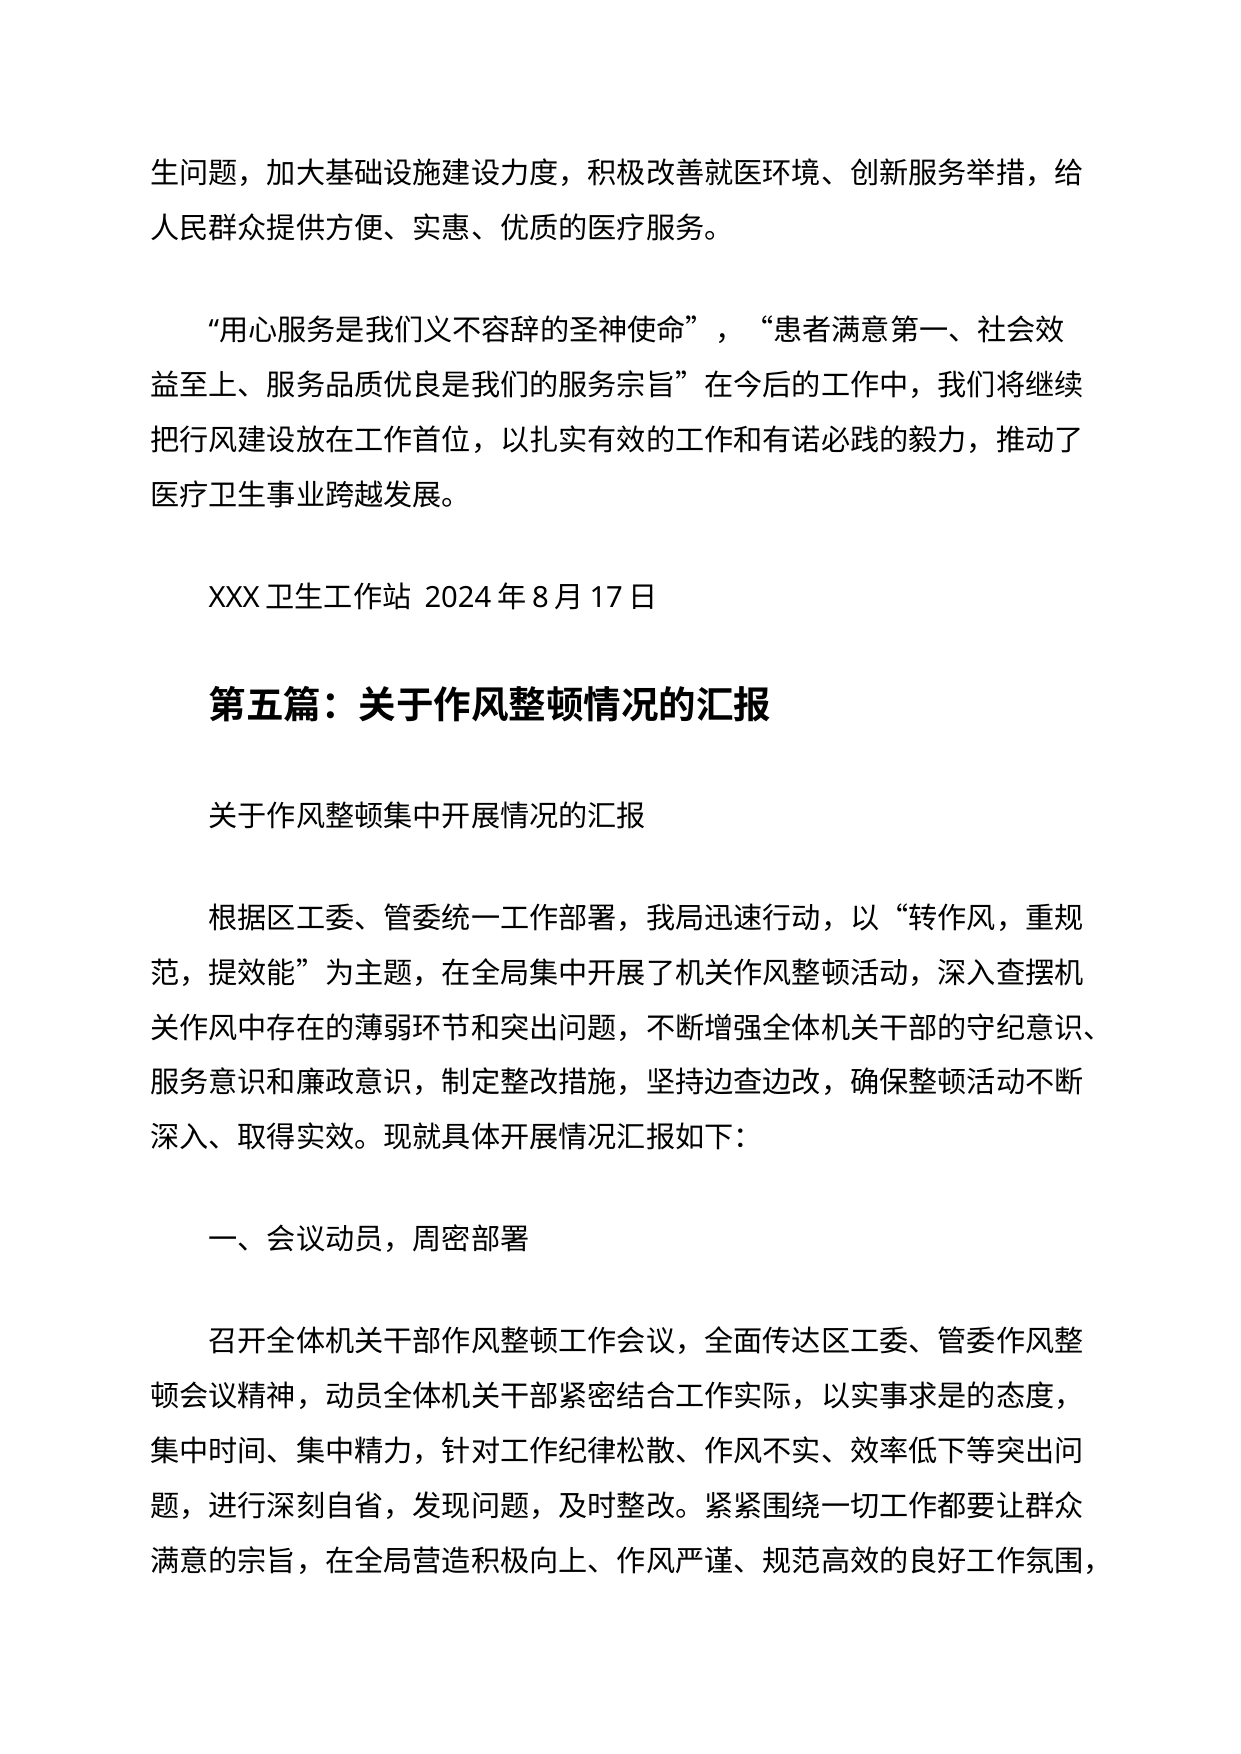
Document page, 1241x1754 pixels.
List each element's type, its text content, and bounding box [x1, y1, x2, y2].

text 关于作风整顿集中开展情况的汇报 [150, 793, 1090, 835]
text 第五篇：关于作风整顿情况的汇报 [150, 675, 1090, 729]
text XXX卫生工作站 2024年8月17日 [150, 573, 1090, 616]
text 一、会议动员，周密部署 [150, 1216, 1090, 1258]
text “用心服务是我们义不容辞的圣神使命”，“患者满意第一、社会效益至上、服务品质优良是我们的服务宗旨”在今后的工作中，我们将继续把行风建设放在工作首位，以扎实有效的工作和有诺必践的毅力，推动了医疗卫生事业跨越发展。 [150, 307, 1090, 514]
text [150, 150, 1090, 247]
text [150, 1317, 1090, 1579]
text 根据区工委、管委统一工作部署，我局迅速行动，以“转作风，重规范，提效能”为主题，在全局集中开展了机关作风整顿活动，深入查摆机关作风中存在的薄弱环节和突出问题，不断增强全体机关干部的守纪意识、服务意识和廉政意识，制定整改措施，坚持边查边改，确保整顿活动不断深入、取得实效。现就具体开展情况汇报如下： [150, 894, 1090, 1156]
